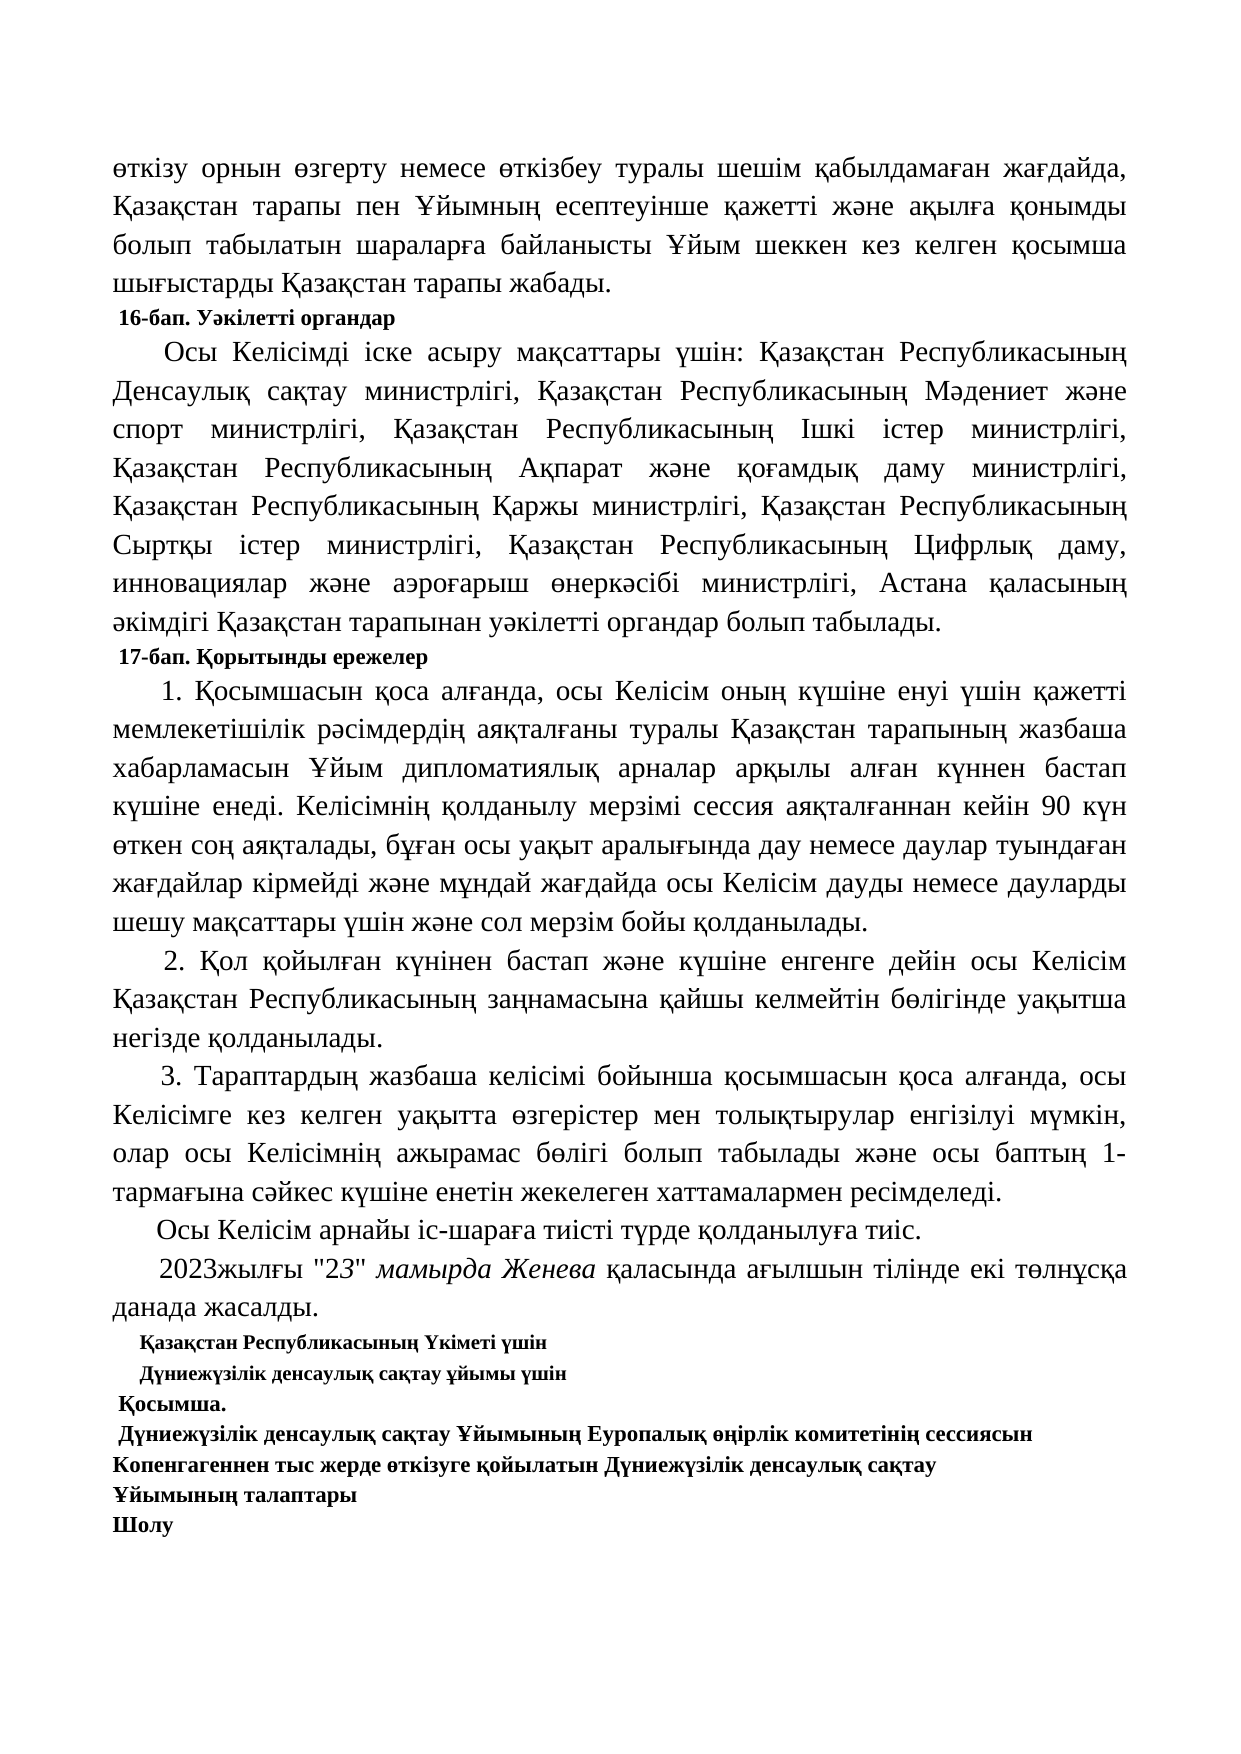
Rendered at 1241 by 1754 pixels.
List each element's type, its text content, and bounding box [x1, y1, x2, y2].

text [112, 150, 1128, 299]
text 17-бап. Қорытынды ережелер [112, 643, 1128, 669]
text 16-бап. Уәкілетті органдар [112, 304, 1128, 331]
text Осы Келісімді іске асыру мақсаттары үшін: Қазақстан Республикасының Денсаулық сақтау министрлігі, Қазақстан Республикасының Мәдениет және спорт министрлігі, Қазақстан Республикасының Ішкі істер министрлігі, Қазақстан Республикасының Ақпарат және қоғамдық даму министрлігі, Қазақстан Республикасының Қаржы министрлігі, Қазақстан Республикасының Сыртқы істер министрлігі, Қазақстан Республикасының Цифрлық даму, инновациялар және аэроғарыш өнеркәсібі министрлігі, Астана қаласының әкімдігі Қазақстан тарапынан уәкілетті органдар болып табылады. [112, 334, 1128, 638]
text Осы Келісім арнайы іс-шараға тиісті түрде қолданылуға тиіс. [112, 1212, 1128, 1246]
text 3. Тараптардың жазбаша келісімі бойынша қосымшасын қоса алғанда, осы Келісімге кез келген уақытта өзгерістер мен толықтырулар енгізілуі мүмкін, олар осы Келісімнің ажырамас бөлігі болып табылады және осы баптың 1-тармағына сәйкес күшіне енетін жекелеген хаттамалармен ресімделеді. [112, 1058, 1128, 1207]
table_cell Дүниежүзілік денсаулық сақтау ұйымы үшін [101, 1359, 1240, 1390]
text 2. Қол қойылған күнінен бастап және күшіне енгенге дейін осы Келісім Қазақстан Республикасының заңнамасына қайшы келмейтін бөлігінде уақытша негізде қолданылады. [112, 943, 1128, 1053]
text 1. Қосымшасын қоса алғанда, осы Келісім оның күшіне енуі үшін қажетті мемлекетішілік рәсімдердің аяқталғаны туралы Қазақстан тарапының жазбаша хабарламасын Ұйым дипломатиялық арналар арқылы алған күннен бастап күшіне енеді. Келісімнің қолданылу мерзімі сессия аяқталғаннан кейін 90 күн өткен соң аяқталады, бұған осы уақыт аралығында дау немесе даулар туындаған жағдайлар кірмейді және мұндай жағдайда осы Келісім дауды немесе дауларды шешу мақсаттары үшін және сол мерзім бойы қолданылады. [112, 673, 1128, 938]
text 2023жылғы "23" мамырда Женева қаласында ағылшын тілінде екі төлнұсқа данада жасалды. [112, 1251, 1128, 1323]
table_header Қазақстан Республикасының Үкіметі үшін [101, 1328, 1240, 1359]
text Қосымша. [112, 1390, 1128, 1417]
text Дүниежүзілік денсаулық сақтау Ұйымының Еуропалық өңірлік комитетінің сессиясын Копенгагеннен тыс жерде өткізуге қойылатын Дүниежүзілік денсаулық сақтау Ұйымының талаптары Шолу [112, 1420, 1128, 1537]
